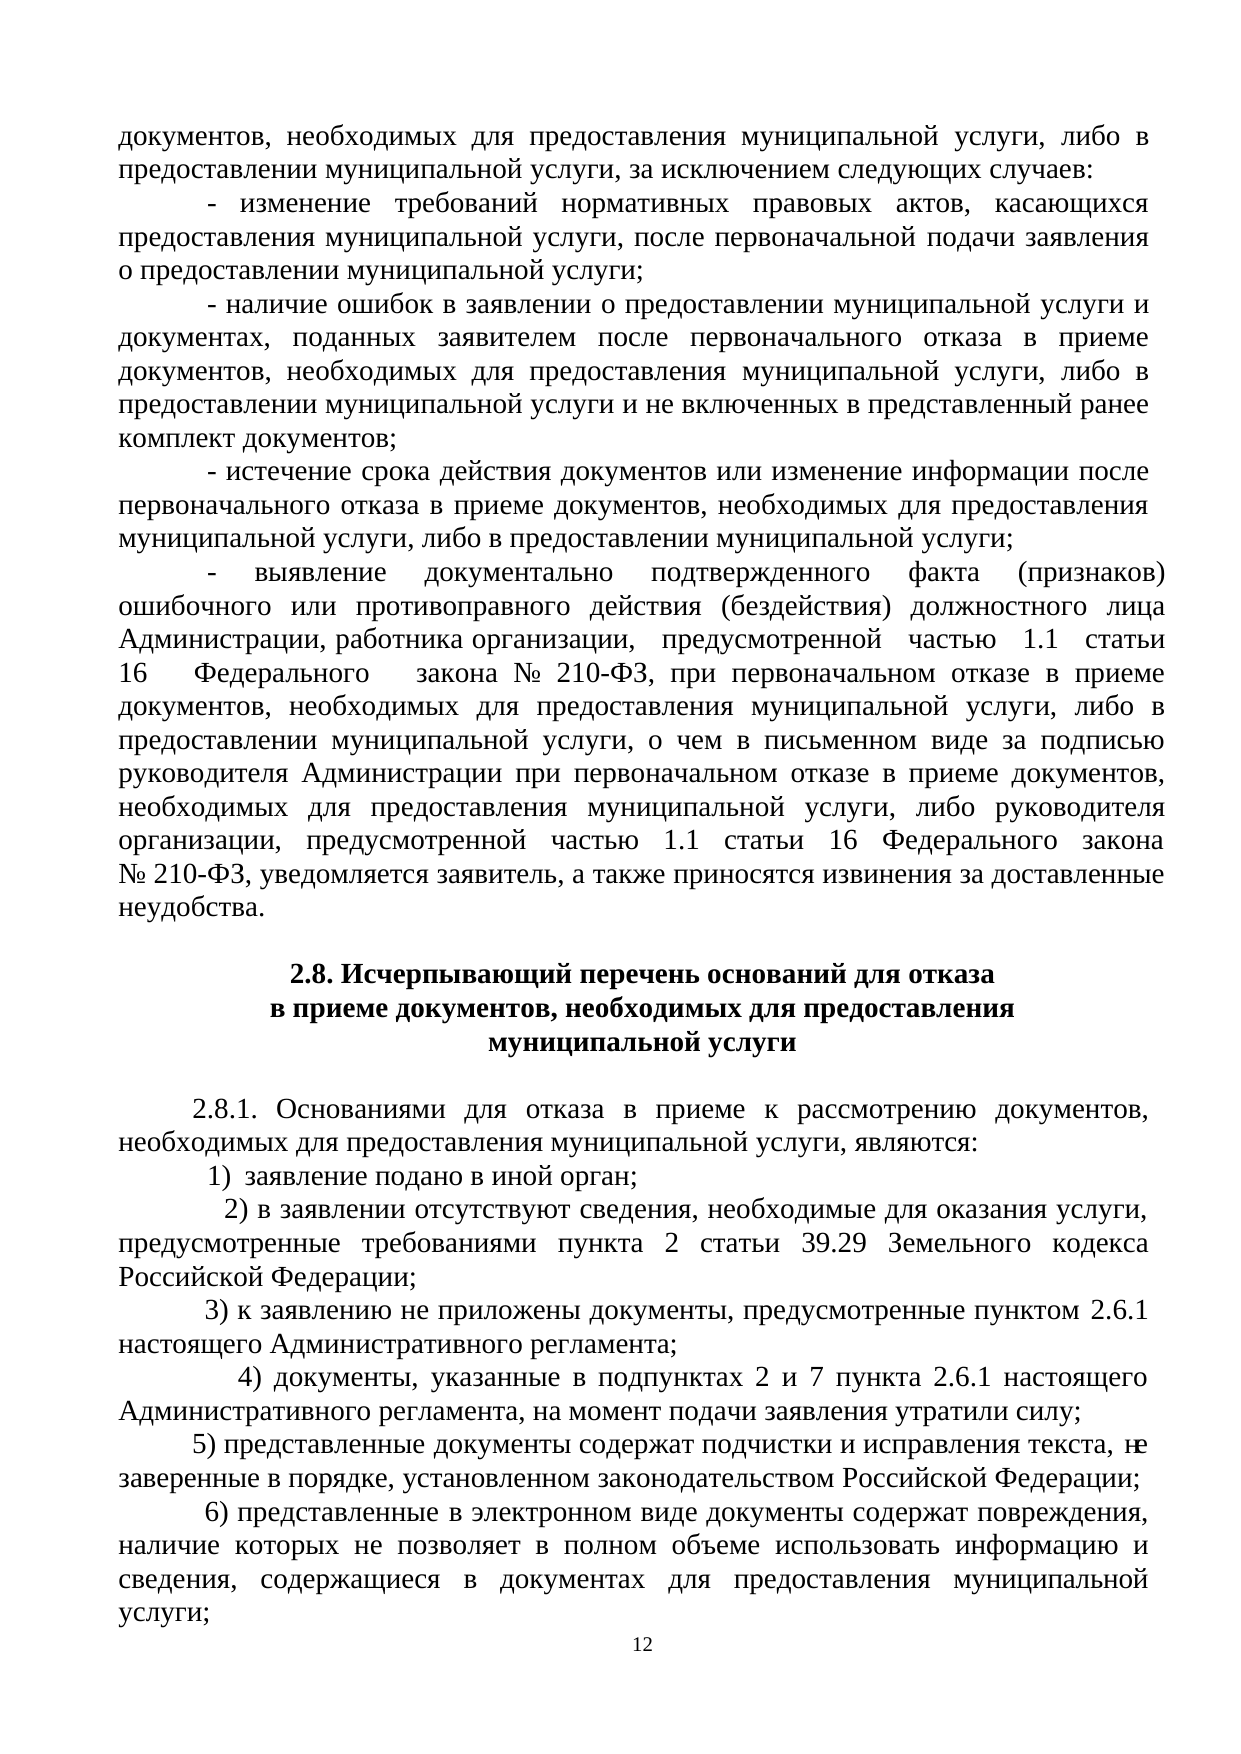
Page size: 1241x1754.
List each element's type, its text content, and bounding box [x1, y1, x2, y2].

text - наличие ошибок в заявлении о предоставлении муниципальной услуги и документах, поданных заявителем после первоначального отказа в приеме документов, необходимых для предоставления муниципальной услуги, либо в предоставлении муниципальной услуги и не включенных в представленный ранее комплект документов; [118, 286, 1149, 453]
text 3) к заявлению не приложены документы, предусмотренные пунктом 2.6.1 настоящего Административного регламента; [118, 1292, 1149, 1359]
text - истечение срока действия документов или изменение информации после первоначального отказа в приеме документов, необходимых для предоставления муниципальной услуги, либо в предоставлении муниципальной услуги; [118, 453, 1149, 554]
text 5) представленные документы содержат подчистки и исправления текста, не заверенные в порядке, установленном законодательством Российской Федерации; [118, 1426, 1149, 1493]
list заявление подано в иной орган; [207, 1158, 1149, 1192]
list 2.8.1. Основаниями для отказа в приеме к рассмотрению документов, необходимых для предоставления муниципальной услуги, являются: [118, 1091, 1149, 1158]
text - изменение требований нормативных правовых актов, касающихся предоставления муниципальной услуги, после первоначальной подачи заявления о предоставлении муниципальной услуги; [118, 185, 1149, 286]
text 2) в заявлении отсутствуют сведения, необходимые для оказания услуги, предусмотренные требованиями пункта 2 статьи 39.29 Земельного кодекса Российской Федерации; [118, 1192, 1149, 1292]
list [118, 118, 1149, 185]
text 6) представленные в электронном виде документы содержат повреждения, наличие которых не позволяет в полном объеме использовать информацию и сведения, содержащиеся в документах для предоставления муниципальной услуги; [118, 1494, 1149, 1628]
text 4) документы, указанные в подпунктах 2 и 7 пункта 2.6.1 настоящего Административного регламента, на момент подачи заявления утратили силу; [118, 1359, 1149, 1426]
text в приеме документов, необходимых для предоставления [118, 990, 1166, 1024]
text муниципальной услуги [118, 1024, 1166, 1057]
text - выявление документально подтвержденного факта (признаков) ошибочного или противоправного действия (бездействия) должностного лица Администрации, работника организации, предусмотренной частью 1.1 статьи 16 Федерального закона № 210-ФЗ, при первоначальном отказе в приеме документов, необходимых для предоставления муниципальной услуги, либо в предоставлении муниципальной услуги, о чем в письменном виде за подписью руководителя Администрации при первоначальном отказе в приеме документов, необходимых для предоставления муниципальной услуги, либо руководителя организации, предусмотренной частью 1.1 статьи 16 Федерального закона № 210-ФЗ, уведомляется заявитель, а также приносятся извинения за доставленные неудобства. [118, 554, 1166, 923]
text 2.8. Исчерпывающий перечень оснований для отказа [118, 957, 1166, 990]
